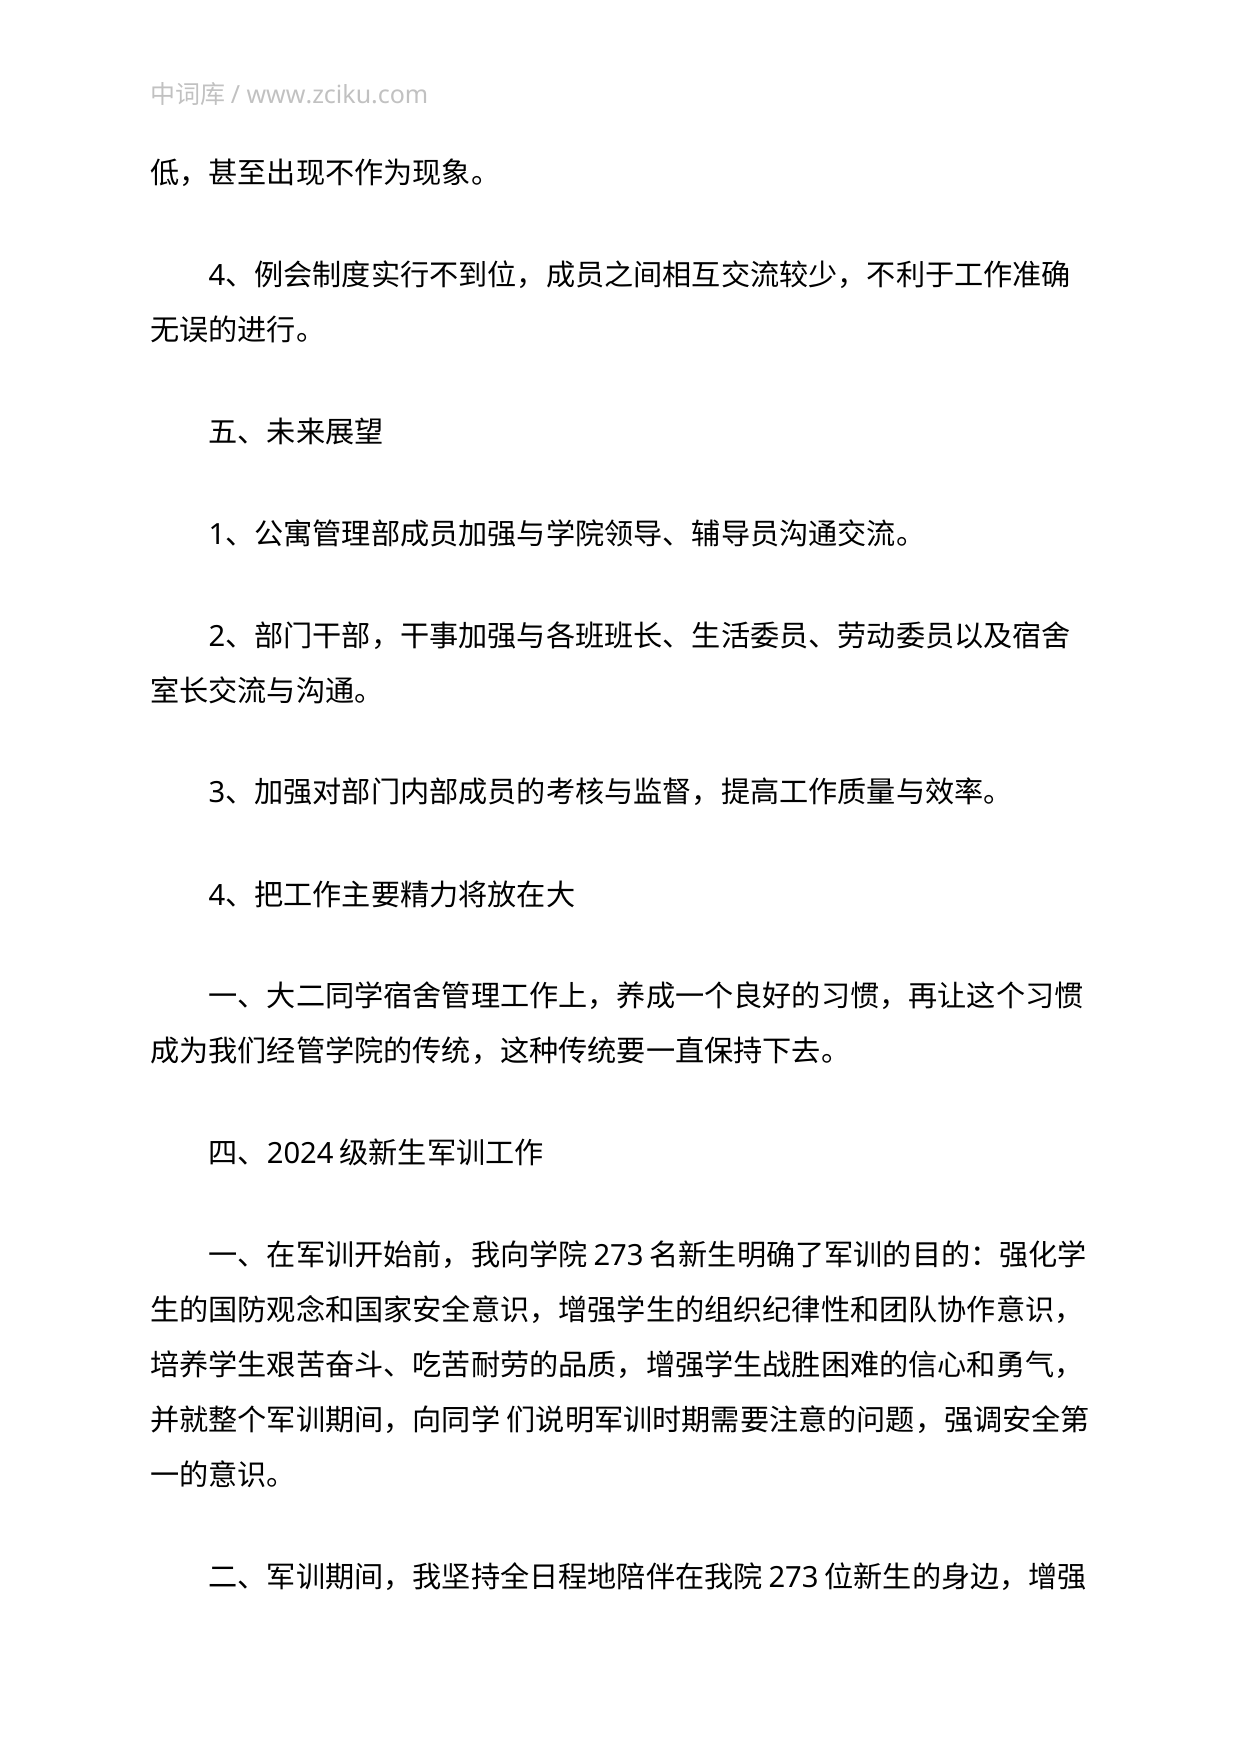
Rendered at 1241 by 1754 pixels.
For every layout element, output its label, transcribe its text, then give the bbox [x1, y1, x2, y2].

text 一、在军训开始前，我向学院273名新生明确了军训的目的：强化学生的国防观念和国家安全意识，增强学生的组织纪律性和团队协作意识，培养学生艰苦奋斗、吃苦耐劳的品质，增强学生战胜困难的信心和勇气，并就整个军训期间，向同学 们说明军训时期需要注意的问题，强调安全第一的意识。 [150, 1232, 1090, 1494]
text 2、部门干部，干事加强与各班班长、生活委员、劳动委员以及宿舍室长交流与沟通。 [150, 612, 1090, 709]
text 4、例会制度实行不到位，成员之间相互交流较少，不利于工作准确无误的进行。 [150, 252, 1090, 349]
text 1、公寓管理部成员加强与学院领导、辅导员沟通交流。 [150, 510, 1090, 553]
text 五、未来展望 [150, 408, 1090, 451]
text 4、把工作主要精力将放在大 [150, 871, 1090, 913]
text 四、2024级新生军训工作 [150, 1130, 1090, 1172]
text 3、加强对部门内部成员的考核与监督，提高工作质量与效率。 [150, 769, 1090, 811]
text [150, 150, 1090, 192]
text 一、大二同学宿舍管理工作上，养成一个良好的习惯，再让这个习惯成为我们经管学院的传统，这种传统要一直保持下去。 [150, 973, 1090, 1070]
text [150, 1553, 1090, 1596]
